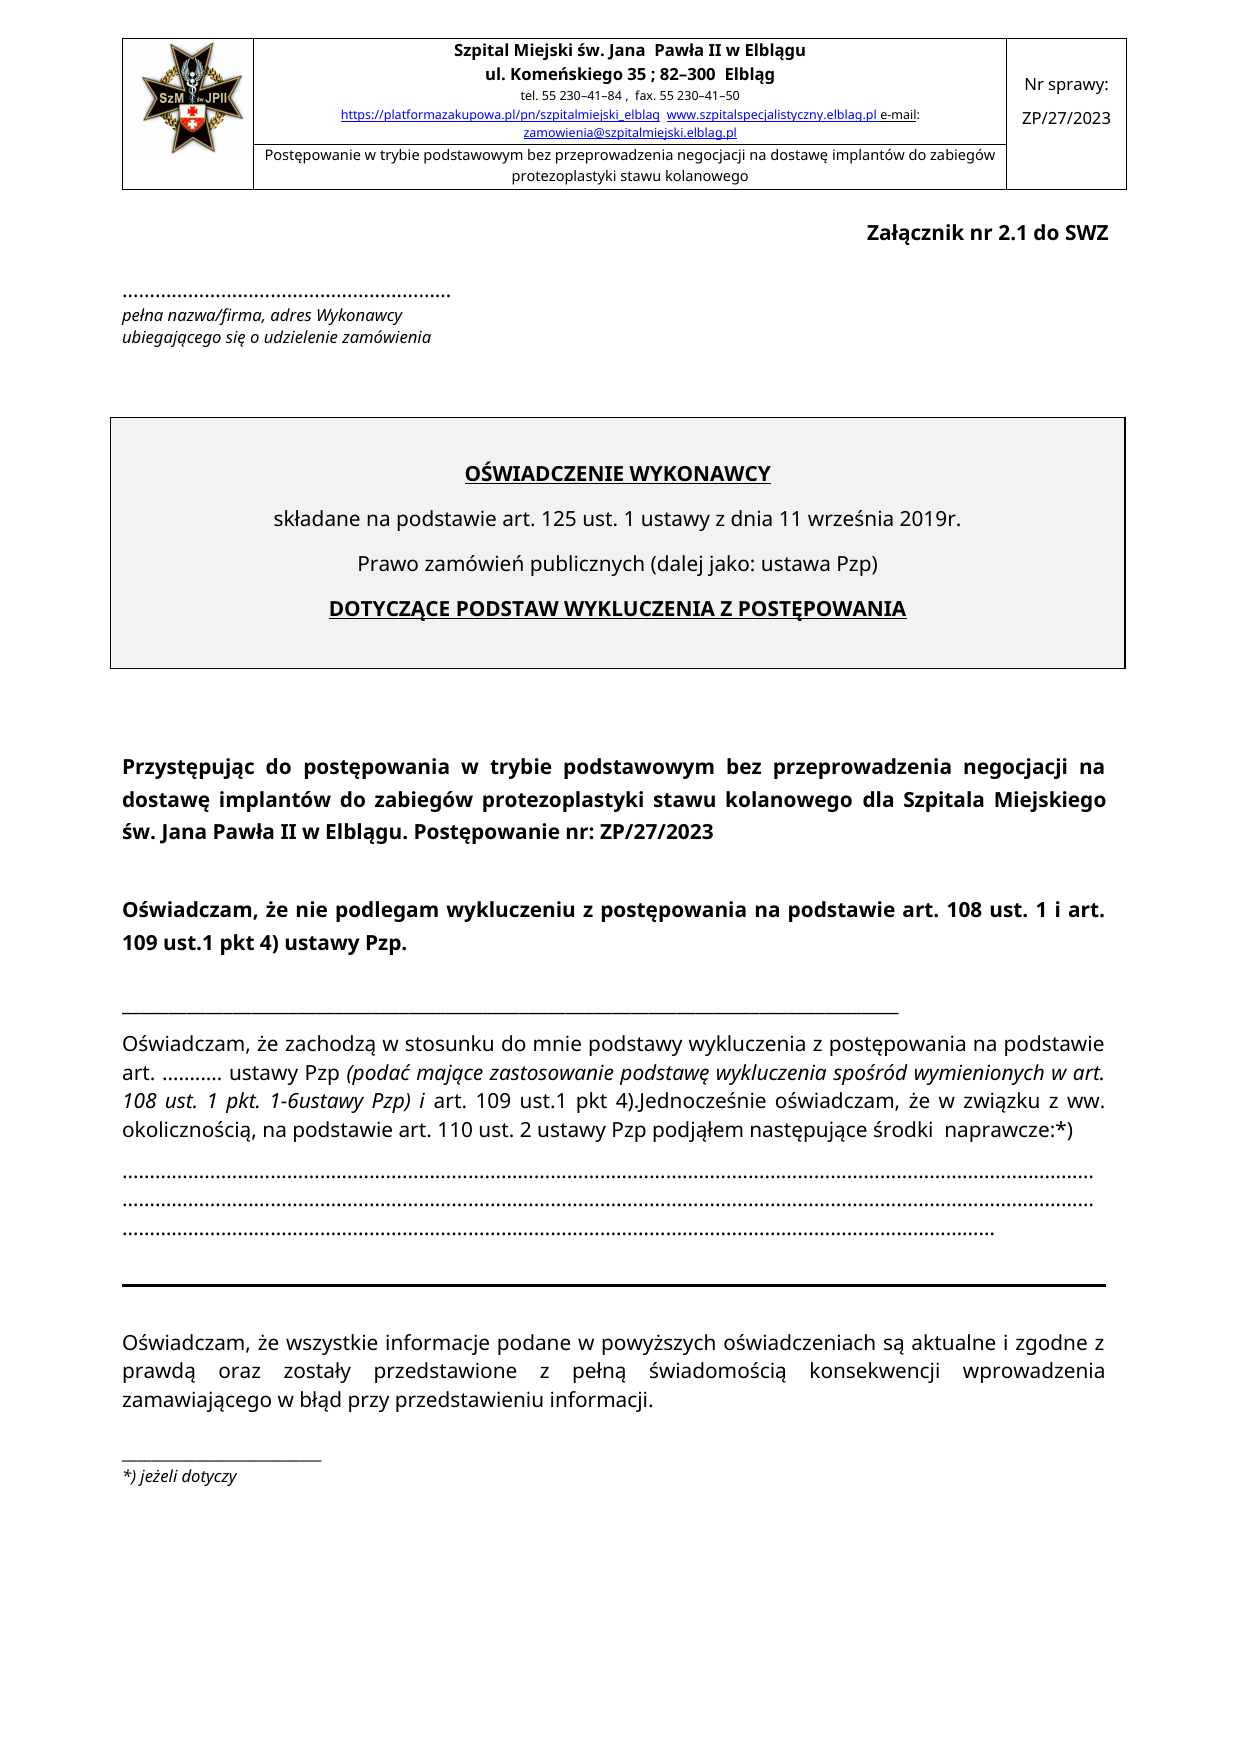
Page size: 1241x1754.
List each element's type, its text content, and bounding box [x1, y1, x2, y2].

table_header OŚWIADCZENIE WYKONAWCY składane na podstawie art. 125 ust. 1 ustawy z dnia 11 września 2019r. Prawo zamówień publicznych (dalej jako: ustawa Pzp) DOTYCZĄCE PODSTAW WYKLUCZENIA Z POSTĘPOWANIA [111, 418, 1124, 667]
picture [134, 39, 251, 159]
text Załącznik nr 2.1 do SWZ [122, 218, 1108, 246]
text Oświadczam, że nie podlegam wykluczeniu z postępowania na podstawie art. 108 ust. 1 i art. 109 ust.1 pkt 4) ustawy Pzp. [122, 895, 1106, 956]
text ___________________________ [122, 1442, 1106, 1465]
text Oświadczam, że wszystkie informacje podane w powyższych oświadczeniach są aktualne i zgodne z prawdą oraz zostały przedstawione z pełną świadomością konsekwencji wprowadzenia zamawiającego w błąd przy przedstawieniu informacji. [122, 1328, 1106, 1413]
text ____________________________________________________________________________________ [122, 989, 1106, 1017]
text Oświadczam, że zachodzą w stosunku do mnie podstawy wykluczenia z postępowania na podstawie art. ……..… ustawy Pzp (podać mające zastosowanie podstawę wykluczenia spośród wymienionych w art. 108 ust. 1 pkt. 1-6ustawy Pzp) i art. 109 ust.1 pkt 4).Jednocześnie oświadczam, że w związku z ww. okolicznością, na podstawie art. 110 ust. 2 ustawy Pzp podjąłem następujące środki naprawcze:*) [122, 1029, 1106, 1143]
text ubiegającego się o udzielenie zamówienia [122, 326, 1106, 348]
text …………………………………………………… [122, 275, 486, 303]
text pełna nazwa/firma, adres Wykonawcy [122, 303, 1106, 326]
text *) jeżeli dotyczy [122, 1465, 1106, 1487]
text ……………………………………………………………………………………………………………………………………………………………………………………………………………………………………………………………………………………………………………………………………………………………………………………………………………………………………………………………………… [122, 1156, 1106, 1241]
text Przystępując do postępowania w trybie podstawowym bez przeprowadzenia negocjacji na dostawę implantów do zabiegów protezoplastyki stawu kolanowego dla Szpitala Miejskiego św. Jana Pawła II w Elblągu. Postępowanie nr: ZP/27/2023 [122, 752, 1106, 846]
